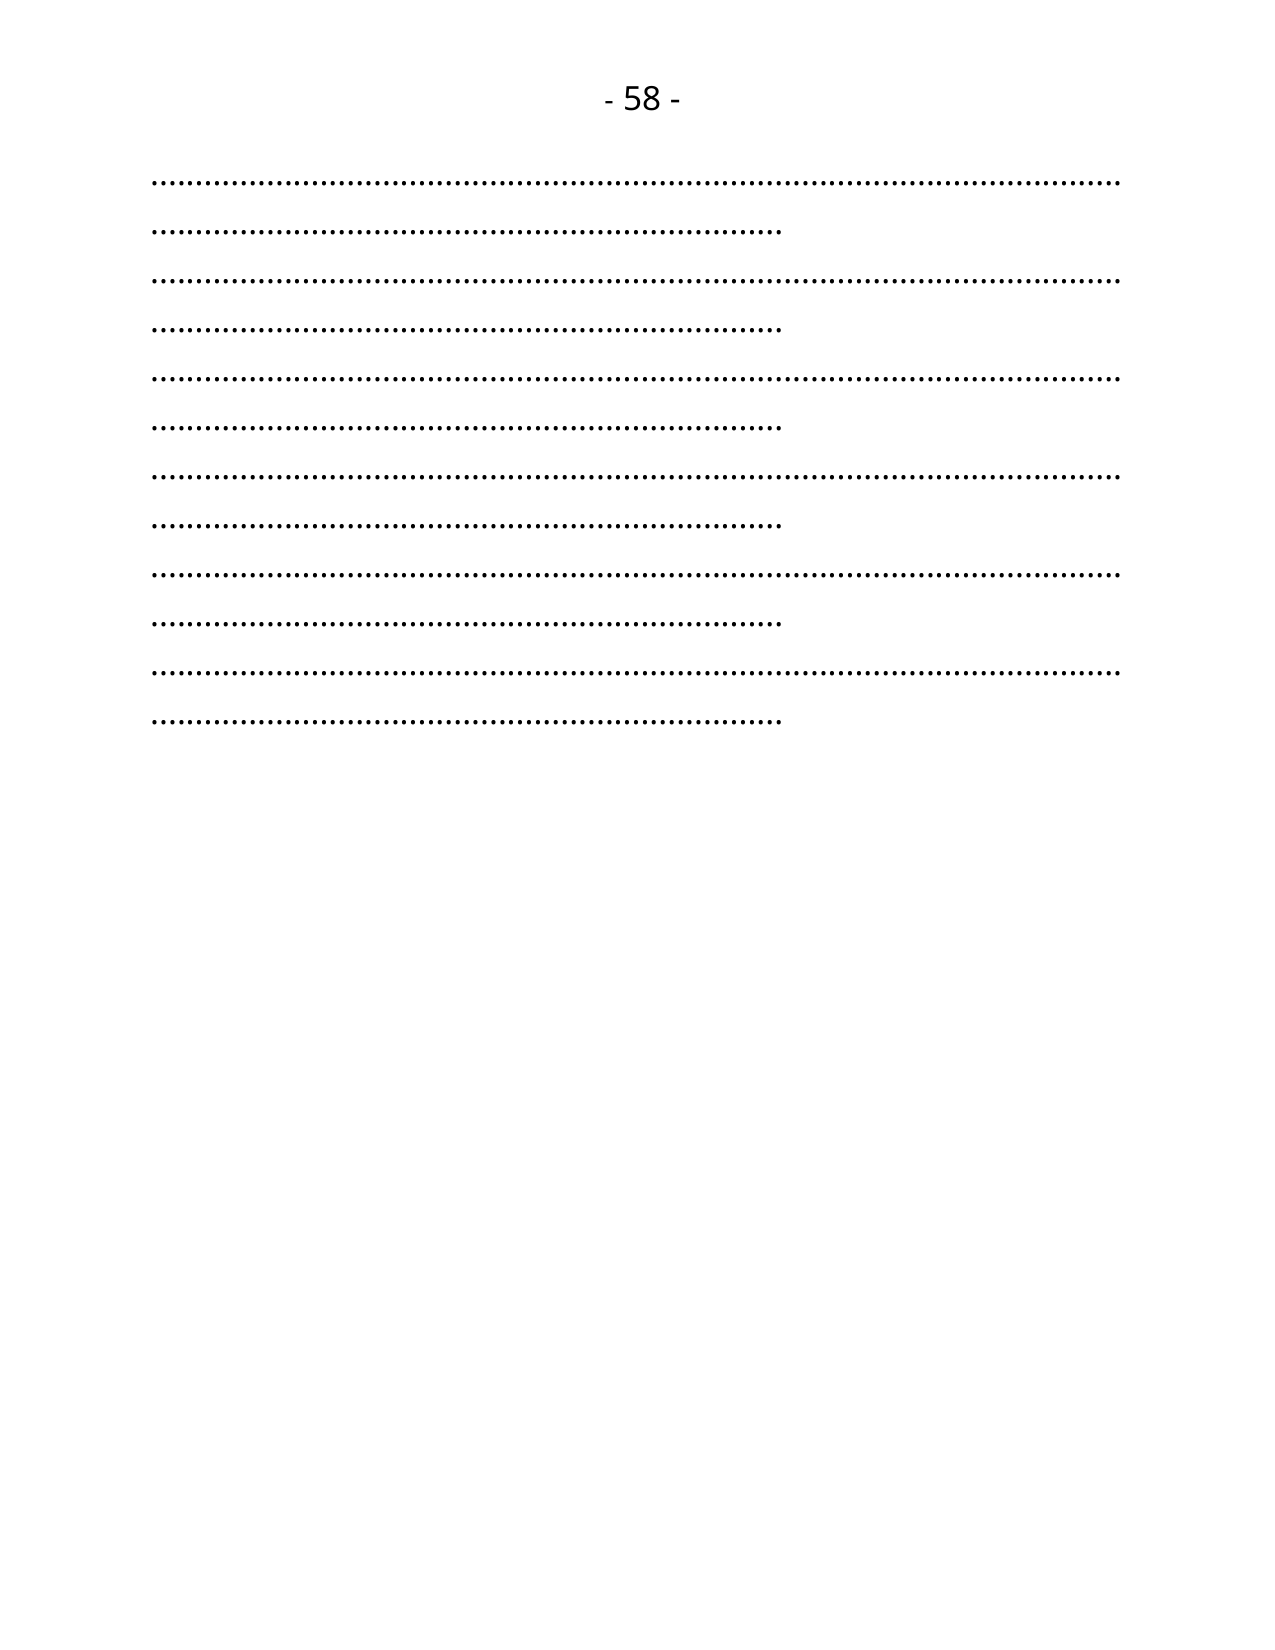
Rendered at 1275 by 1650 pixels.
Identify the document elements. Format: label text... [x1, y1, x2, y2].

text .................................................................................................................................................................................... [150, 542, 1125, 636]
text .................................................................................................................................................................................... [150, 248, 1125, 342]
text .................................................................................................................................................................................... [150, 150, 1125, 244]
text .................................................................................................................................................................................... [150, 346, 1125, 440]
text .................................................................................................................................................................................... [150, 444, 1125, 538]
text .................................................................................................................................................................................... [150, 639, 1125, 734]
